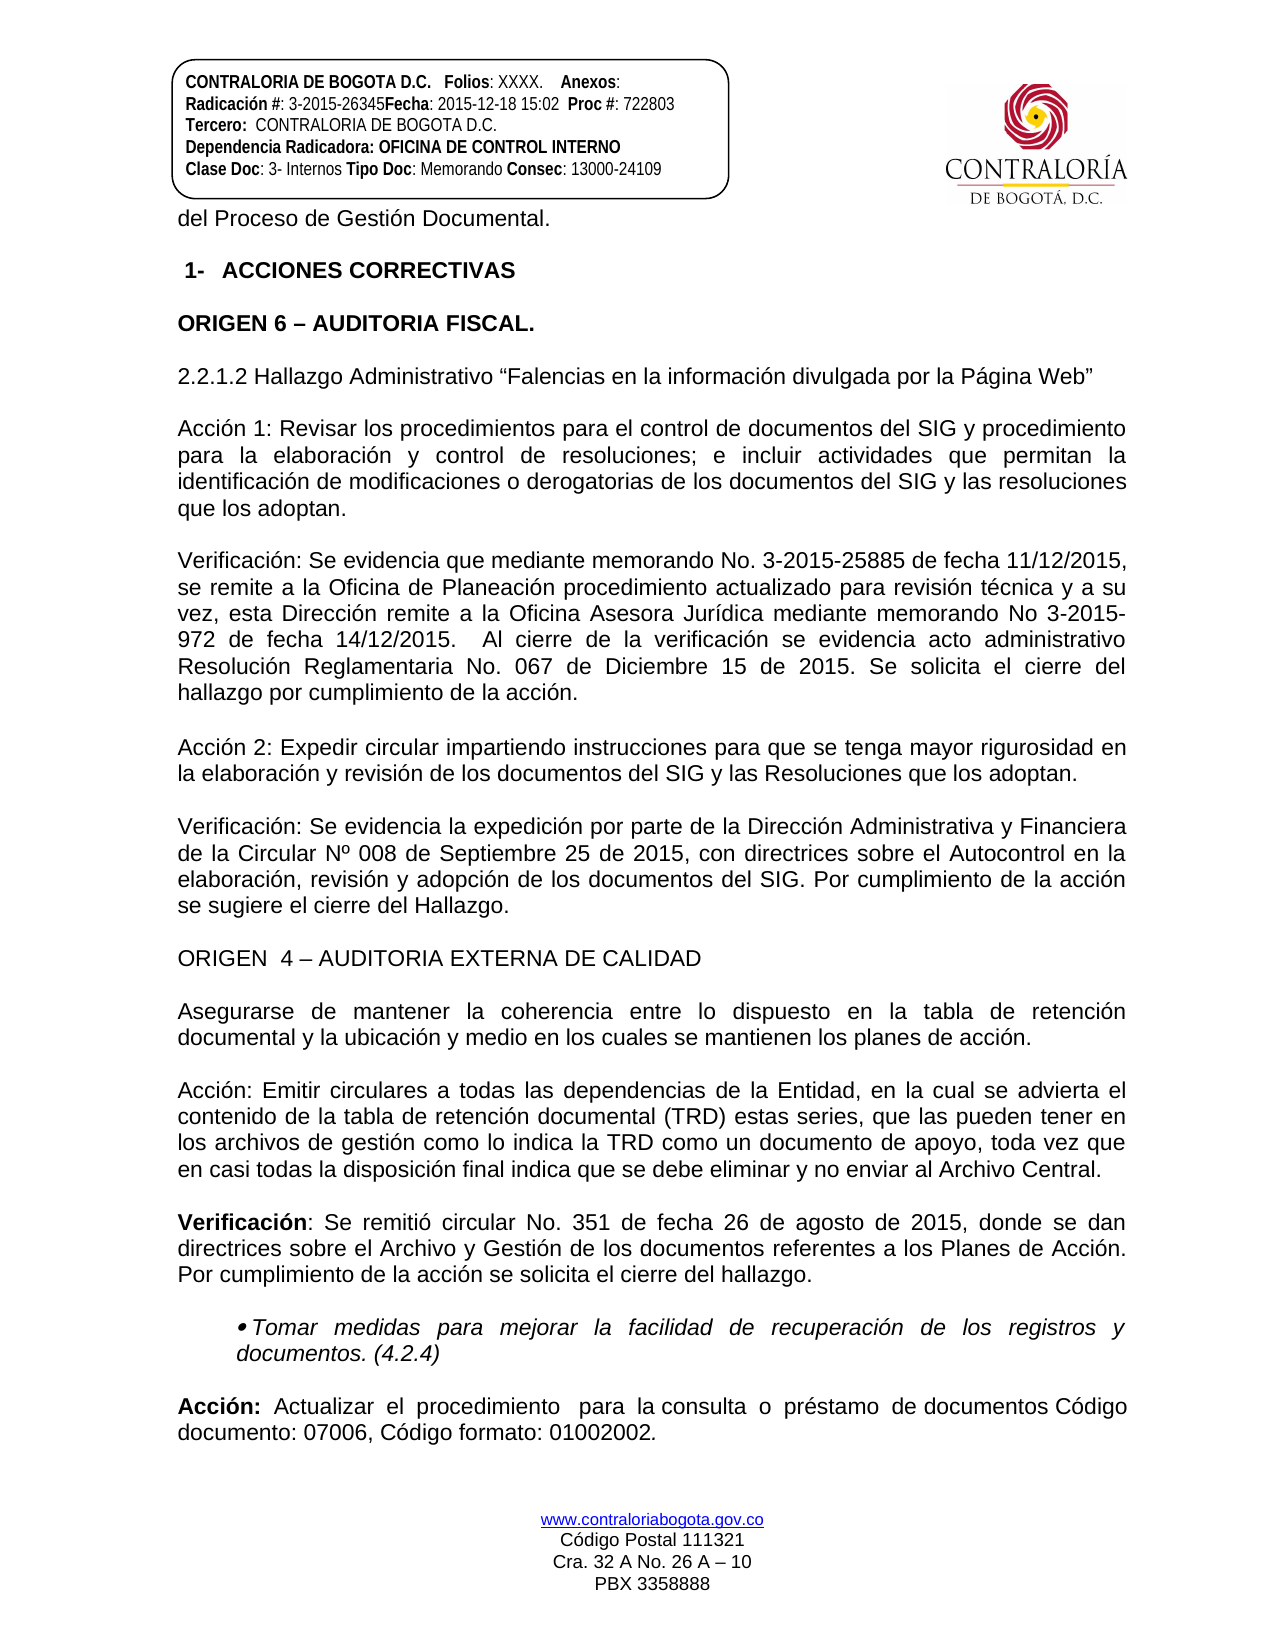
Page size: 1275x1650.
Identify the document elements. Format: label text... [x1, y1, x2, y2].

text Acción 1: Revisar los procedimientos para el control de documentos del SIG y procedimiento para la elaboración y control de resoluciones; e incluir actividades que permitan la identificación de modificaciones o derogatorias de los documentos del SIG y las resoluciones que los adoptan. [177, 415, 1127, 521]
list ACCIONES CORRECTIVAS [184, 257, 1127, 284]
text ORIGEN 4 – AUDITORIA EXTERNA DE CALIDAD [177, 945, 1127, 971]
text 2.2.1.2 Hallazgo Administrativo “Falencias en la información divulgada por la Página Web” [177, 363, 1127, 389]
text ORIGEN 6 – AUDITORIA FISCAL. [177, 310, 1127, 336]
text Verificación: Se evidencia que mediante memorando No. 3-2015-25885 de fecha 11/12/2015, se remite a la Oficina de Planeación procedimiento actualizado para revisión técnica y a su vez, esta Dirección remite a la Oficina Asesora Jurídica mediante memorando No 3-2015-972 de fecha 14/12/2015. Al cierre de la verificación se evidencia acto administrativo Resolución Reglamentaria No. 067 de Diciembre 15 de 2015. Se solicita el cierre del hallazgo por cumplimiento de la acción. [177, 547, 1127, 705]
text Asegurarse de mantener la coherencia entre lo dispuesto en la tabla de retención documental y la ubicación y medio en los cuales se mantienen los planes de acción. [177, 998, 1127, 1050]
picture [946, 84, 1128, 205]
text Verificación: Se evidencia la expedición por parte de la Dirección Administrativa y Financiera de la Circular Nº 008 de Septiembre 25 de 2015, con directrices sobre el Autocontrol en la elaboración, revisión y adopción de los documentos del SIG. Por cumplimiento de la acción se sugiere el cierre del Hallazgo. [177, 813, 1127, 918]
list Tomar medidas para mejorar la facilidad de recuperación de los registros y documentos. (4.2.4) [236, 1314, 1127, 1367]
text Acción: Actualizar el procedimiento para la consulta o préstamo de documentos Código documento: 07006, Código formato: 01002002. [177, 1393, 1127, 1446]
text Acción 2: Expedir circular impartiendo instrucciones para que se tenga mayor rigurosidad en la elaboración y revisión de los documentos del SIG y las Resoluciones que los adoptan. [177, 734, 1127, 787]
text Verificación: Se remitió circular No. 351 de fecha 26 de agosto de 2015, donde se dan directrices sobre el Archivo y Gestión de los documentos referentes a los Planes de Acción. Por cumplimiento de la acción se solicita el cierre del hallazgo. [177, 1208, 1127, 1287]
text Acción: Emitir circulares a todas las dependencias de la Entidad, en la cual se advierta el contenido de la tabla de retención documental (TRD) estas series, que las pueden tener en los archivos de gestión como lo indica la TRD como un documento de apoyo, toda vez que en casi todas la disposición final indica que se debe eliminar y no enviar al Archivo Central. [177, 1077, 1127, 1182]
